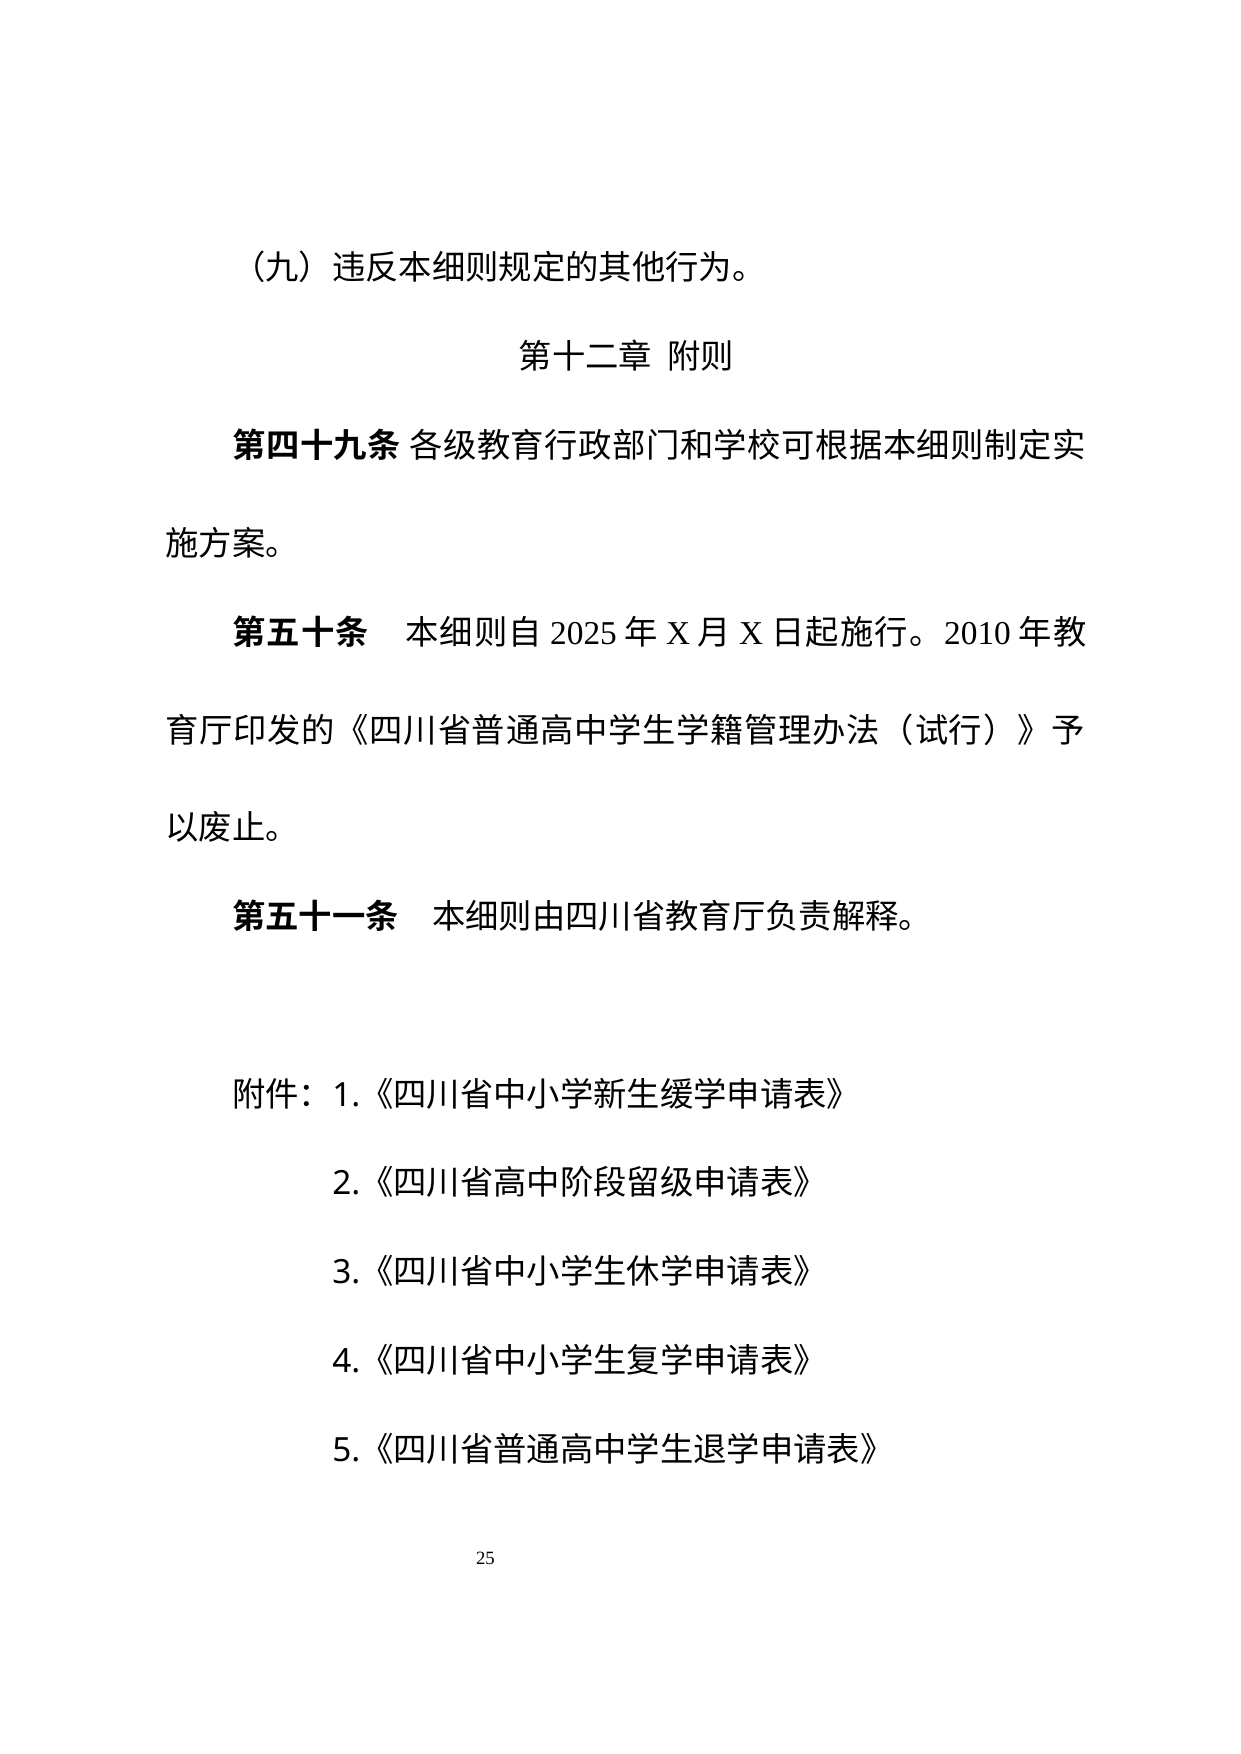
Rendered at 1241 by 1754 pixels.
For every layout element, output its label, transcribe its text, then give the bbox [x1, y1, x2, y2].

text 2.《四川省高中阶段留级申请表》 [165, 1148, 1087, 1213]
text 4.《四川省中小学生复学申请表》 [165, 1326, 1087, 1391]
text （九）违反本细则规定的其他行为。 [165, 233, 1087, 298]
text 附件：1.《四川省中小学新生缓学申请表》 [165, 1059, 1087, 1124]
text 第四十九条 各级教育行政部门和学校可根据本细则制定实施方案。 [165, 411, 1087, 573]
text 3.《四川省中小学生休学申请表》 [165, 1237, 1087, 1302]
text 第五十条 本细则自2025年X月X日起施行。2010年教育厅印发的《四川省普通高中学生学籍管理办法（试行）》予以废止。 [165, 752, 1087, 857]
text 第五十一条 本细则由四川省教育厅负责解释。 [165, 882, 1087, 947]
text 5.《四川省普通高中学生退学申请表》 [165, 1414, 1087, 1479]
text 第五十条 本细则自2025年X月X日起施行。2010年教育厅印发的《四川省普通高中学生学籍管理办法（试行）》予以废止。 [165, 597, 1087, 703]
text 第十二章 附则 [165, 322, 1087, 387]
